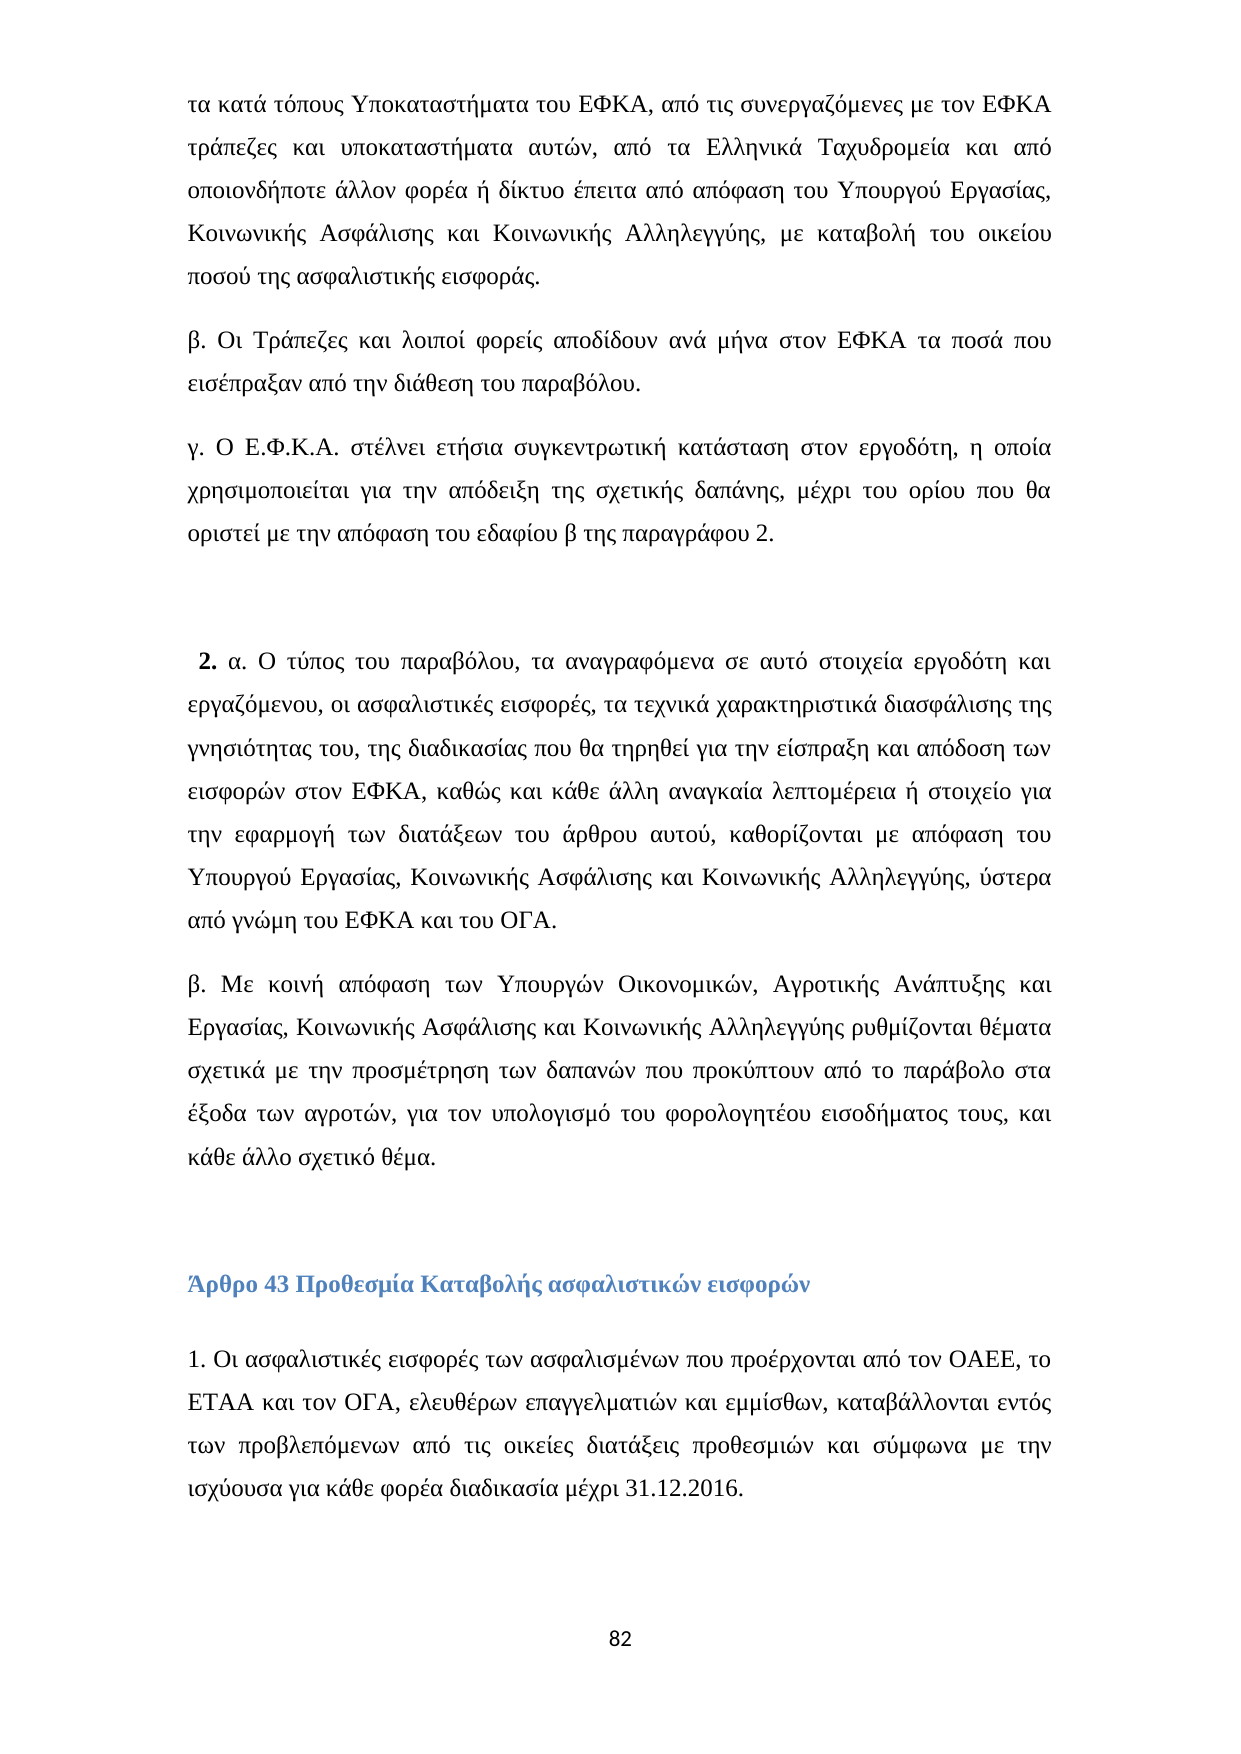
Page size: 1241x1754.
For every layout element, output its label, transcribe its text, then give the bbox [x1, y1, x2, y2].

text 2. α. Ο τύπος του παραβόλου, τα αναγραφόμενα σε αυτό στοιχεία εργοδότη και εργαζόμενου, οι ασφαλιστικές εισφορές, τα τεχνικά χαρακτηριστικά διασφάλισης της γνησιότητας του, της διαδικασίας που θα τηρηθεί για την είσπραξη και απόδοση των εισφορών στον ΕΦΚΑ, καθώς και κάθε άλλη αναγκαία λεπτομέρεια ή στοιχείο για την εφαρμογή των διατάξεων του άρθρου αυτού, καθορίζονται με απόφαση του Υπουργού Εργασίας, Κοινωνικής Ασφάλισης και Κοινωνικής Αλληλεγγύης, ύστερα από γνώμη του ΕΦΚΑ και του ΟΓΑ. [187, 646, 1053, 934]
text γ. Ο Ε.Φ.Κ.Α. στέλνει ετήσια συγκεντρωτική κατάσταση στον εργοδότη, η οποία χρησιμοποιείται για την απόδειξη της σχετικής δαπάνης, μέχρι του ορίου που θα οριστεί με την απόφαση του εδαφίου β της παραγράφου 2. [187, 432, 1053, 547]
subtitle Άρθρο 43 Προθεσμία Καταβολής ασφαλιστικών εισφορών [187, 1269, 1053, 1298]
text β. Με κοινή απόφαση των Υπουργών Οικονομικών, Αγροτικής Ανάπτυξης και Εργασίας, Κοινωνικής Ασφάλισης και Κοινωνικής Αλληλεγγύης ρυθμίζονται θέματα σχετικά με την προσμέτρηση των δαπανών που προκύπτουν από το παράβολο στα έξοδα των αγροτών, για τον υπολογισμό του φορολογητέου εισοδήματος τους, και κάθε άλλο σχετικό θέμα. [187, 969, 1053, 1170]
text 1. Οι ασφαλιστικές εισφορές των ασφαλισμένων που προέρχονται από τον ΟΑΕΕ, το ΕΤΑΑ και τον ΟΓΑ, ελευθέρων επαγγελματιών και εμμίσθων, καταβάλλονται εντός των προβλεπόμενων από τις οικείες διατάξεις προθεσμιών και σύμφωνα με την ισχύουσα για κάθε φορέα διαδικασία μέχρι 31.12.2016. [187, 1344, 1053, 1502]
text β. Οι Τράπεζες και λοιποί φορείς αποδίδουν ανά μήνα στον ΕΦΚΑ τα ποσά που εισέπραξαν από την διάθεση του παραβόλου. [187, 325, 1053, 397]
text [187, 89, 1053, 290]
